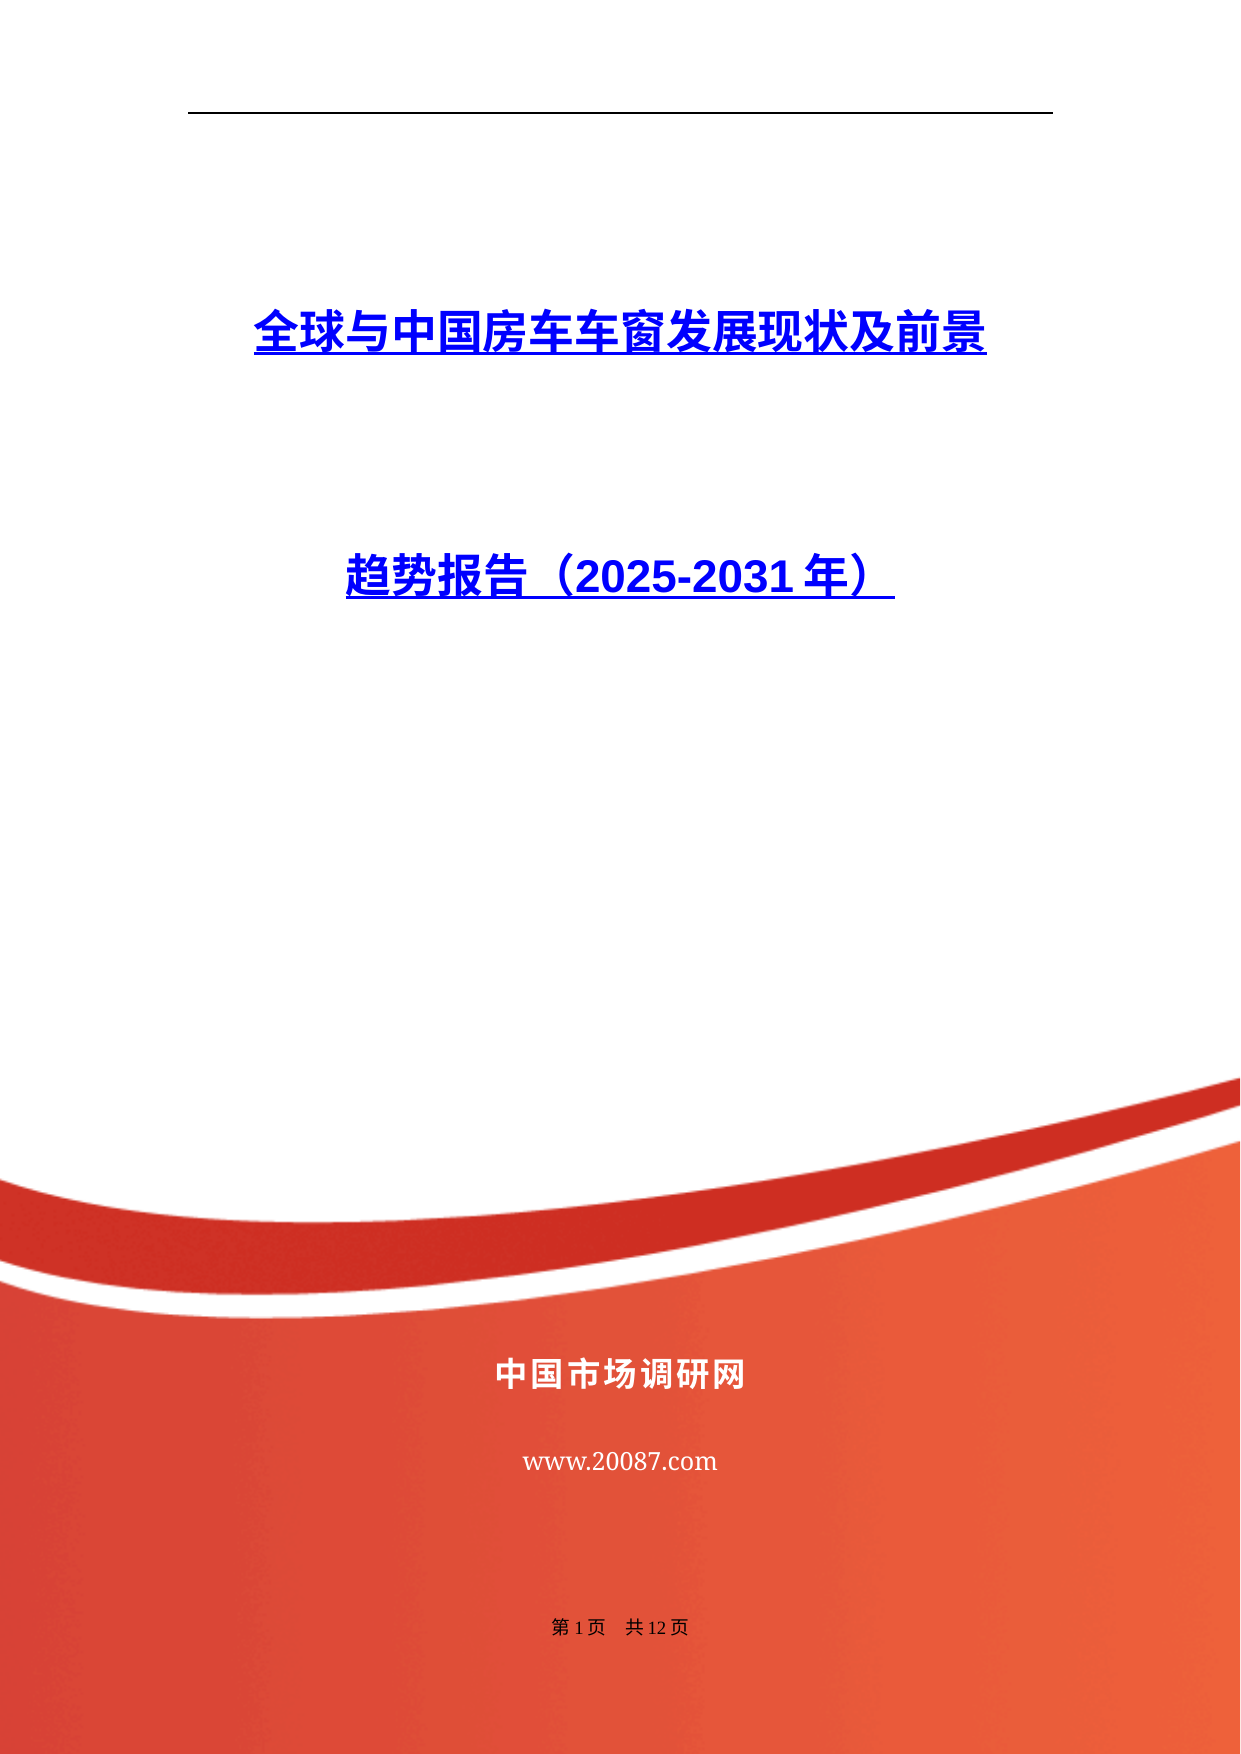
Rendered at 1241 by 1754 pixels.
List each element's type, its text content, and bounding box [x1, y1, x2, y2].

picture [0, 1006, 1241, 1754]
table_header 全球与中国房车车窗发展现状及前景趋势报告（2025-2031年） [188, 207, 1053, 773]
text www.20087.com [187, 1428, 1053, 1493]
subtitle 中国市场调研网 [187, 1339, 1053, 1404]
